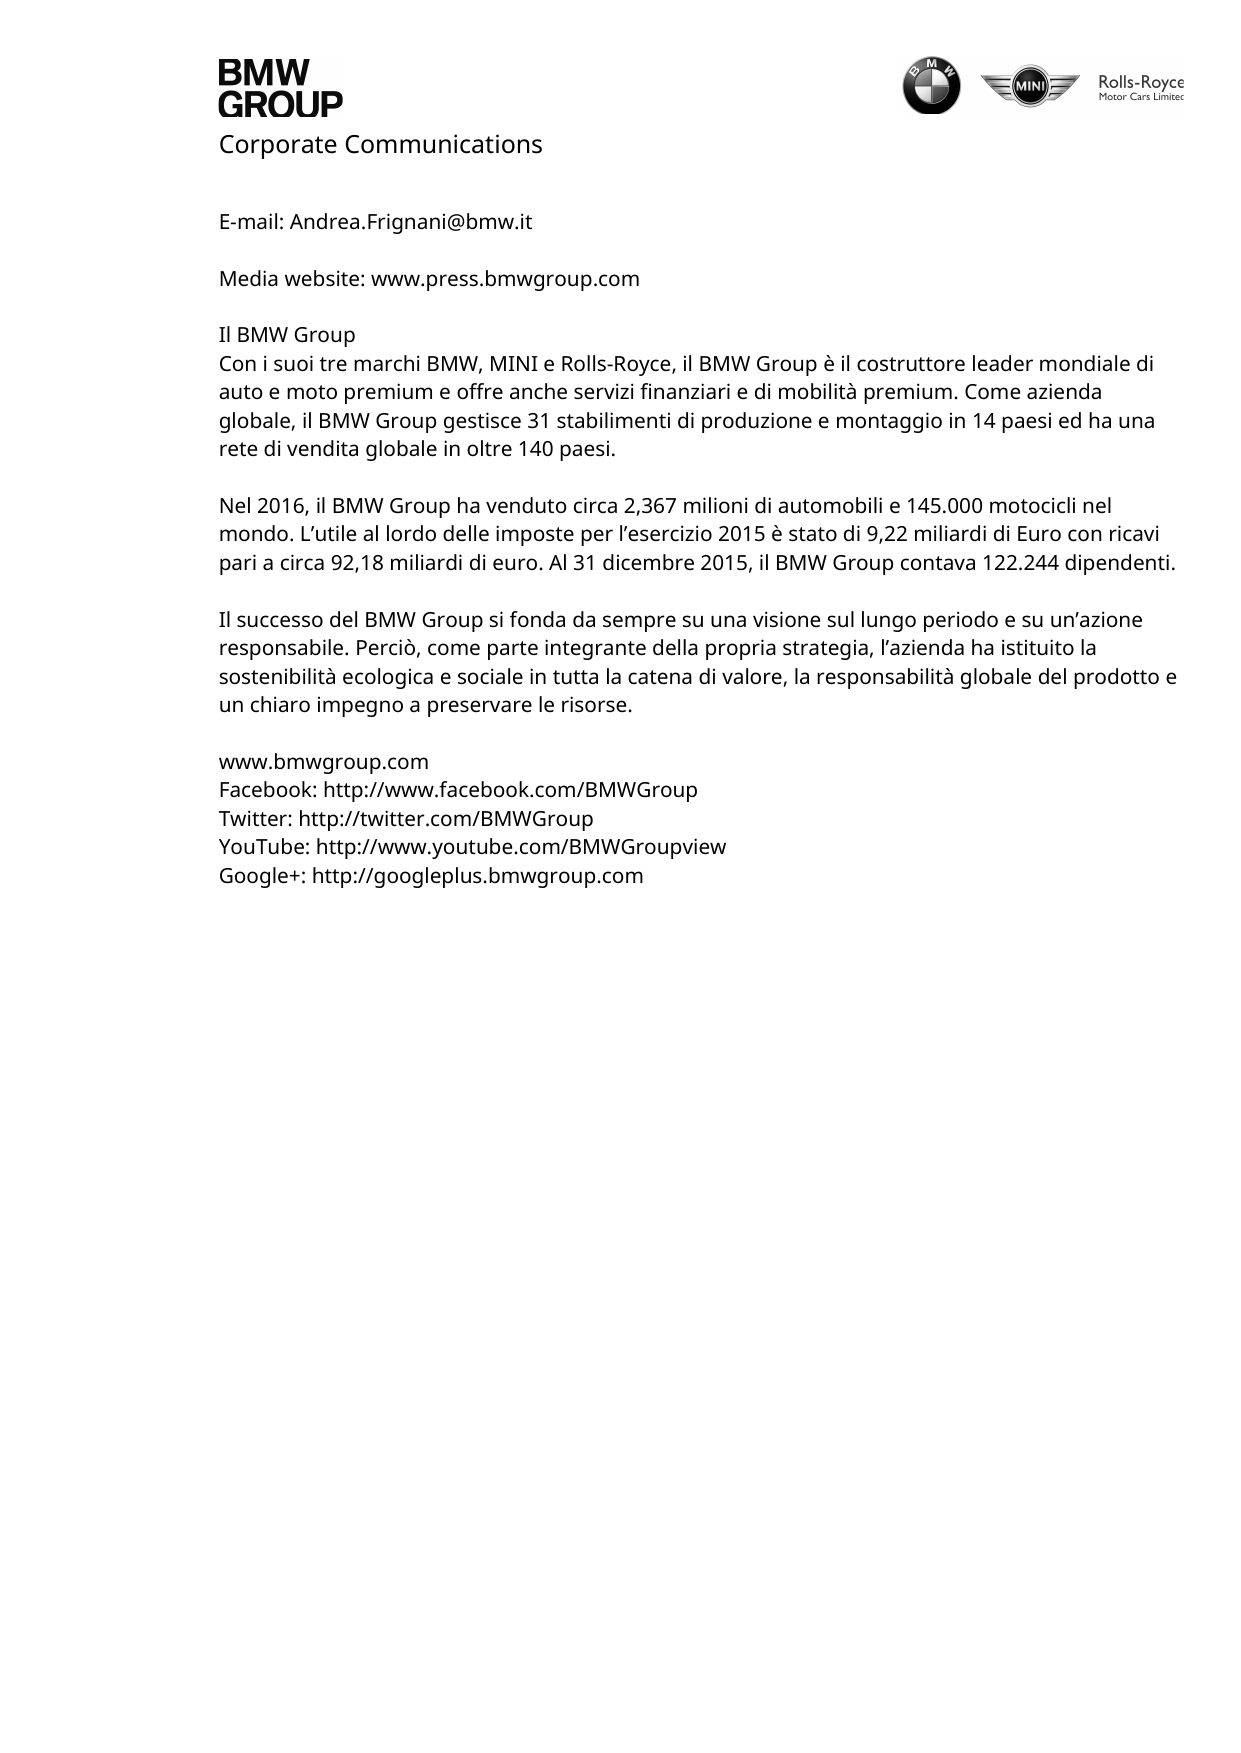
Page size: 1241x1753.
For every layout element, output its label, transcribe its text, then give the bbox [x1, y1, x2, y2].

picture [218, 59, 343, 116]
text Il BMW Group [218, 321, 1180, 349]
text Twitter: http://twitter.com/BMWGroup [218, 804, 1180, 832]
text Nel 2016, il BMW Group ha venduto circa 2,367 milioni di automobili e 145.000 motocicli nel mondo. L’utile al lordo delle imposte per l’esercizio 2015 è stato di 9,22 miliardi di Euro con ricavi pari a circa 92,18 miliardi di euro. Al 31 dicembre 2015, il BMW Group contava 122.244 dipendenti. [218, 491, 1180, 576]
text YouTube: http://www.youtube.com/BMWGroupview [218, 832, 1180, 861]
text www.bmwgroup.com [218, 747, 1180, 776]
text Con i suoi tre marchi BMW, MINI e Rolls-Royce, il BMW Group è il costruttore leader mondiale di auto e moto premium e offre anche servizi finanziari e di mobilità premium. Come azienda globale, il BMW Group gestisce 31 stabilimenti di produzione e montaggio in 14 paesi ed ha una rete di vendita globale in oltre 140 paesi. [218, 349, 1180, 463]
text Il successo del BMW Group si fonda da sempre su una visione sul lungo periodo e su un’azione responsabile. Perciò, come parte integrante della propria strategia, l’azienda ha istituito la sostenibilità ecologica e sociale in tutta la catena di valore, la responsabilità globale del prodotto e un chiaro impegno a preservare le risorse. [218, 605, 1180, 719]
picture [902, 56, 1184, 113]
text Media website: www.press.bmwgroup.com [218, 264, 1090, 292]
text E-mail: Andrea.Frignani@bmw.it [218, 207, 1090, 235]
text Google+: http://googleplus.bmwgroup.com [218, 861, 1180, 889]
text Facebook: http://www.facebook.com/BMWGroup [218, 776, 1180, 804]
